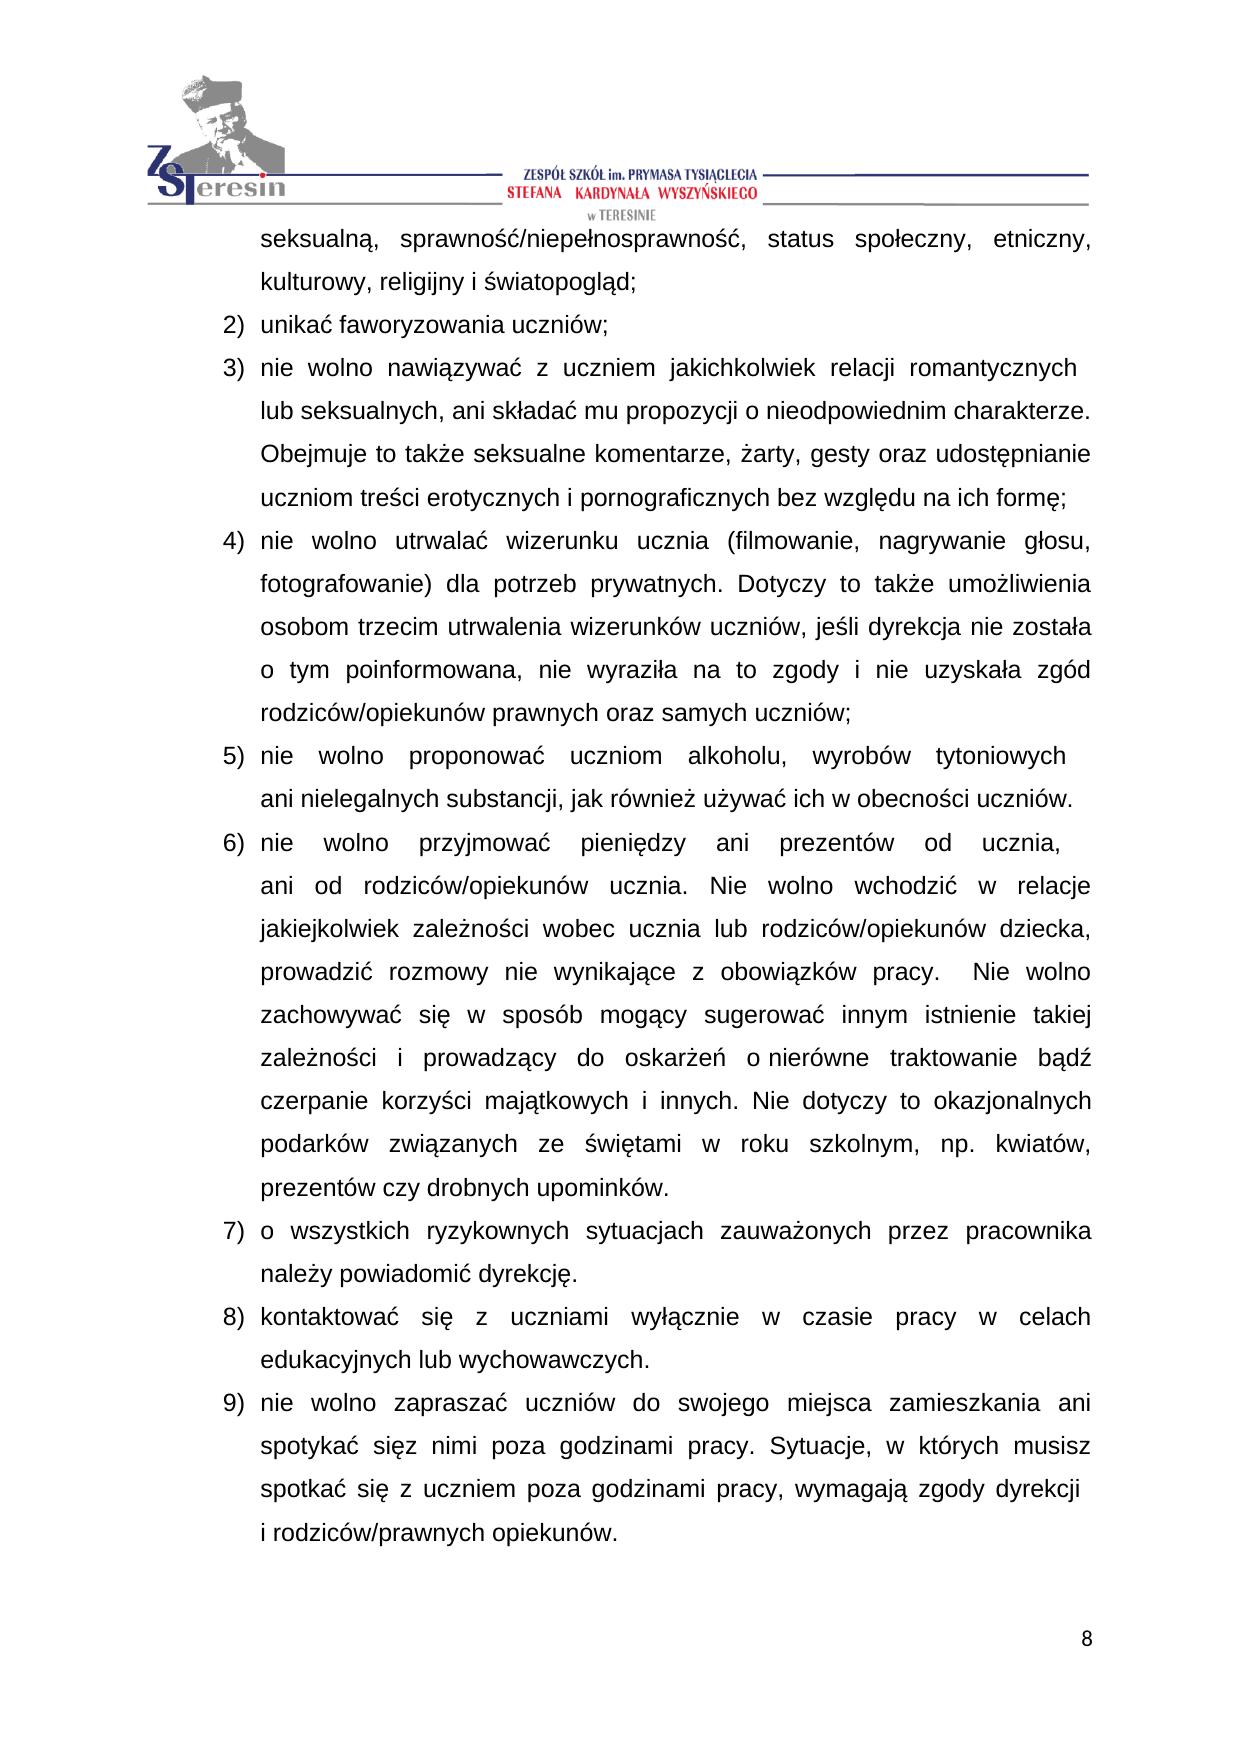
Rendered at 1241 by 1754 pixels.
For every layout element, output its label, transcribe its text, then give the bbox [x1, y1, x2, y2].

list nie wolno nawiązywać z uczniem jakichkolwiek relacji romantycznych lub seksualnych, ani składać mu propozycji o nieodpowiednim charakterze. Obejmuje to także seksualne komentarze, żarty, gesty oraz udostępnianie uczniom treści erotycznych i pornograficznych bez względu na ich formę; [223, 353, 1093, 511]
list nie wolno proponować uczniom alkoholu, wyrobów tytoniowych ani nielegalnych substancji, jak również używać ich w obecności uczniów. [223, 741, 1093, 813]
list nie wolno zapraszać uczniów do swojego miejsca zamieszkania ani spotykać sięz nimi poza godzinami pracy. Sytuacje, w których musisz spotkać się z uczniem poza godzinami pracy, wymagają zgody dyrekcji i rodziców/prawnych opiekunów. [223, 1388, 1093, 1546]
picture [147, 73, 1091, 224]
list nie wolno utrwalać wizerunku ucznia (filmowanie, nagrywanie głosu, fotografowanie) dla potrzeb prywatnych. Dotyczy to także umożliwienia osobom trzecim utrwalenia wizerunków uczniów, jeśli dyrekcja nie została o tym poinformowana, nie wyraziła na to zgody i nie uzyskała zgód rodziców/opiekunów prawnych oraz samych uczniów; [223, 526, 1093, 727]
list kontaktować się z uczniami wyłącznie w czasie pracy w celach edukacyjnych lub wychowawczych. [223, 1302, 1093, 1374]
list nie wolno przyjmować pieniędzy ani prezentów od ucznia, ani od rodziców/opiekunów ucznia. Nie wolno wchodzić w relacje jakiejkolwiek zależności wobec ucznia lub rodziców/opiekunów dziecka, prowadzić rozmowy nie wynikające z obowiązków pracy. Nie wolno zachowywać się w sposób mogący sugerować innym istnienie takiej zależności i prowadzący do oskarżeń o nierówne traktowanie bądź czerpanie korzyści majątkowych i innych. Nie dotyczy to okazjonalnych podarków związanych ze świętami w roku szkolnym, np. kwiatów, prezentów czy drobnych upominków. [223, 827, 1093, 1201]
list o wszystkich ryzykownych sytuacjach zauważonych przez pracownika należy powiadomić dyrekcję. [223, 1216, 1093, 1287]
list unikać faworyzowania uczniów; [223, 310, 1093, 339]
